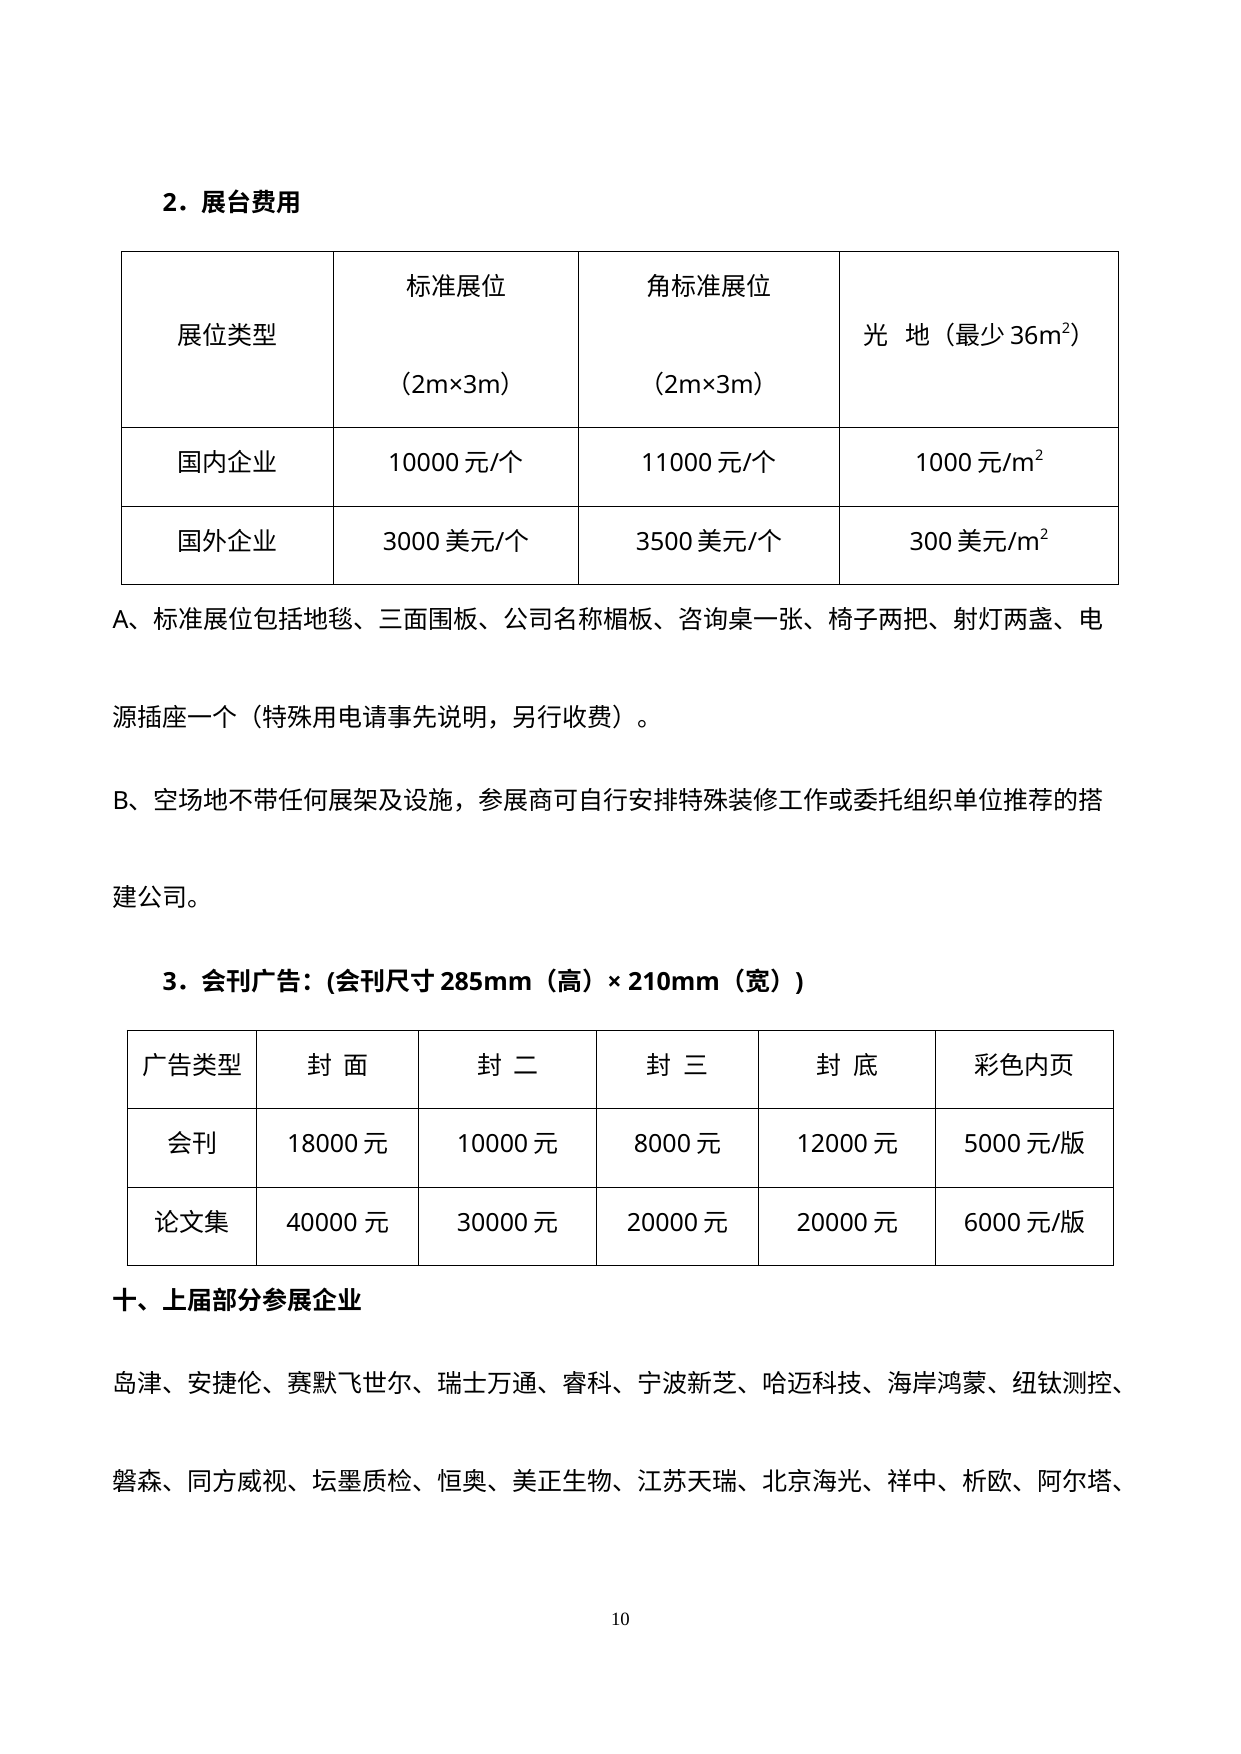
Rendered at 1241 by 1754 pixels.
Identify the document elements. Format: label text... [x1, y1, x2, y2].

table_cell 11000元/个 [579, 428, 839, 506]
text A、标准展位包括地毯、三面围板、公司名称楣板、咨询桌一张、椅子两把、射灯两盏、电源插座一个（特殊用电请事先说明，另行收费）。 [112, 585, 1128, 748]
table_cell 18000元 [257, 1109, 418, 1187]
table_cell 6000元/版 [936, 1188, 1113, 1265]
table_header 标准展位（2m×3m） [334, 252, 578, 427]
table_cell 8000元 [597, 1109, 758, 1187]
table_header 广告类型 [128, 1031, 256, 1108]
table_header 封 面 [257, 1031, 418, 1108]
table_cell 会刊 [128, 1109, 256, 1187]
table_header 彩色内页 [936, 1031, 1113, 1108]
table_header 角标准展位（2m×3m） [579, 252, 839, 427]
table_cell 20000元 [597, 1188, 758, 1265]
table_cell 12000元 [759, 1109, 935, 1187]
table_cell 论文集 [128, 1188, 256, 1265]
table_cell 20000元 [759, 1188, 935, 1265]
table_header 光 地（最少36m2） [840, 252, 1118, 427]
table_header 封 三 [597, 1031, 758, 1108]
text 2．展台费用 [112, 168, 1128, 233]
text 十、上届部分参展企业 [112, 1266, 1128, 1331]
table_cell 3500美元/个 [579, 507, 839, 584]
table_cell 40000 元 [257, 1188, 418, 1265]
table_cell 国内企业 [122, 428, 333, 506]
table_cell 3000美元/个 [334, 507, 578, 584]
text B、空场地不带任何展架及设施，参展商可自行安排特殊装修工作或委托组织单位推荐的搭建公司。 [112, 766, 1128, 928]
table_cell 国外企业 [122, 507, 333, 584]
text 3．会刊广告：(会刊尺寸285mm（高）× 210mm（宽）) [112, 947, 1128, 1012]
table_cell 10000元 [419, 1109, 596, 1187]
table_header 封 底 [759, 1031, 935, 1108]
table_cell 5000元/版 [936, 1109, 1113, 1187]
table_header 展位类型 [122, 252, 333, 427]
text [112, 1349, 1128, 1512]
table_header 封 二 [419, 1031, 596, 1108]
table_cell 1000元/m2 [840, 428, 1118, 506]
table_cell 30000元 [419, 1188, 596, 1265]
table_cell 300美元/m2 [840, 507, 1118, 584]
table_cell 10000元/个 [334, 428, 578, 506]
